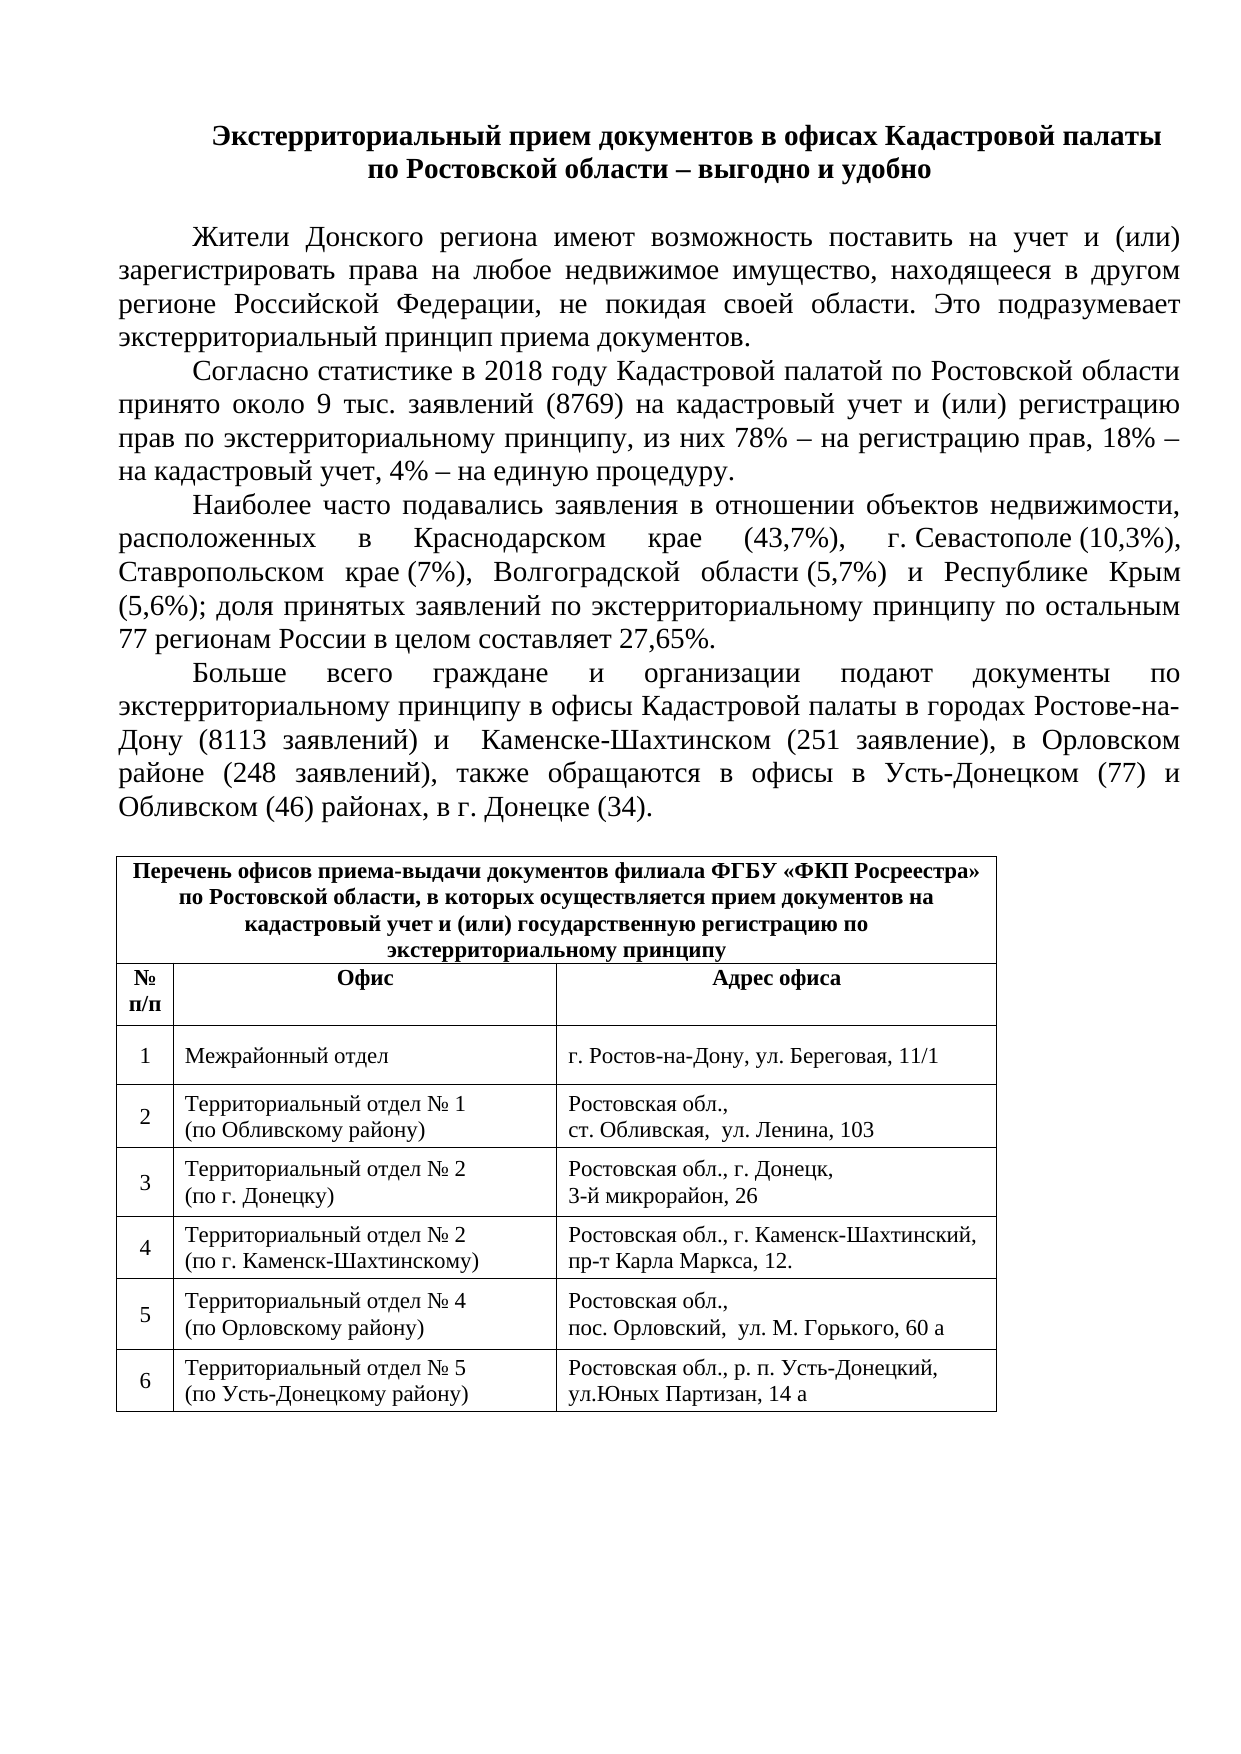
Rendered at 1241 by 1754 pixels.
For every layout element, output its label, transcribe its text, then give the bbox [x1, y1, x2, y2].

table_cell Территориальный отдел № 1 (по Обливскому району) [174, 1085, 556, 1147]
table_cell Ростовская обл., г. Донецк, 3-й микрорайон, 26 [557, 1148, 996, 1216]
table_cell 3 [117, 1148, 173, 1216]
text Наиболее часто подавались заявления в отношении объектов недвижимости, расположенных в Краснодарском крае (43,7%), г. Севастополе (10,3%), Ставропольском крае (7%), Волгоградской области (5,7%) и Республике Крым (5,6%); доля принятых заявлений по экстерриториальному принципу по остальным 77 регионам России в целом составляет 27,65%. [118, 487, 1181, 655]
table_cell Территориальный отдел № 5 (по Усть-Донецкому району) [174, 1350, 556, 1411]
table_cell Территориальный отдел № 2 (по г. Каменск-Шахтинскому) [174, 1217, 556, 1278]
text Больше всего граждане и организации подают документы по экстерриториальному принципу в офисы Кадастровой палаты в городах Ростове-на-Дону (8113 заявлений) и Каменске-Шахтинском (251 заявление), в Орловском районе (248 заявлений), также обращаются в офисы в Усть-Донецком (77) и Обливском (46) районах, в г. Донецке (34). [118, 655, 1181, 822]
table_cell Межрайонный отдел [174, 1026, 556, 1084]
table_cell Территориальный отдел № 2 (по г. Донецку) [174, 1148, 556, 1216]
table_cell Офис [174, 964, 556, 1025]
table_cell 5 [117, 1279, 173, 1348]
table_cell 2 [117, 1085, 173, 1147]
table_cell № п/п [117, 964, 173, 1025]
text Жители Донского региона имеют возможность поставить на учет и (или) зарегистрировать права на любое недвижимое имущество, находящееся в другом регионе Российской Федерации, не покидая своей области. Это подразумевает экстерриториальный принцип приема документов. [118, 219, 1181, 353]
table_cell 6 [117, 1350, 173, 1411]
table_cell Ростовская обл., г. Каменск-Шахтинский, пр-т Карла Маркса, 12. [557, 1217, 996, 1278]
table_cell Ростовская обл., р. п. Усть-Донецкий, ул.Юных Партизан, 14 а [557, 1350, 996, 1411]
table_cell Ростовская обл., ст. Обливская, ул. Ленина, 103 [557, 1085, 996, 1147]
table_cell 1 [117, 1026, 173, 1084]
text Согласно статистике в 2018 году Кадастровой палатой по Ростовской области принято около 9 тыс. заявлений (8769) на кадастровый учет и (или) регистрацию прав по экстерриториальному принципу, из них 78% – на регистрацию прав, 18% – на кадастровый учет, 4% – на единую процедуру. [118, 353, 1181, 487]
table_cell г. Ростов-на-Дону, ул. Береговая, 11/1 [557, 1026, 996, 1084]
table_cell Адрес офиса [557, 964, 996, 1025]
table_header Перечень офисов приема-выдачи документов филиала ФГБУ «ФКП Росреестра» по Ростовской области, в которых осуществляется прием документов на кадастровый учет и (или) государственную регистрацию по экстерриториальному принципу [117, 857, 996, 962]
text Экстерриториальный прием документов в офисах Кадастровой палаты по Ростовской области – выгодно и удобно [118, 118, 1181, 185]
table_cell Ростовская обл., пос. Орловский, ул. М. Горького, 60 а [557, 1279, 996, 1348]
table_cell Территориальный отдел № 4 (по Орловскому району) [174, 1279, 556, 1348]
table_cell 4 [117, 1217, 173, 1278]
